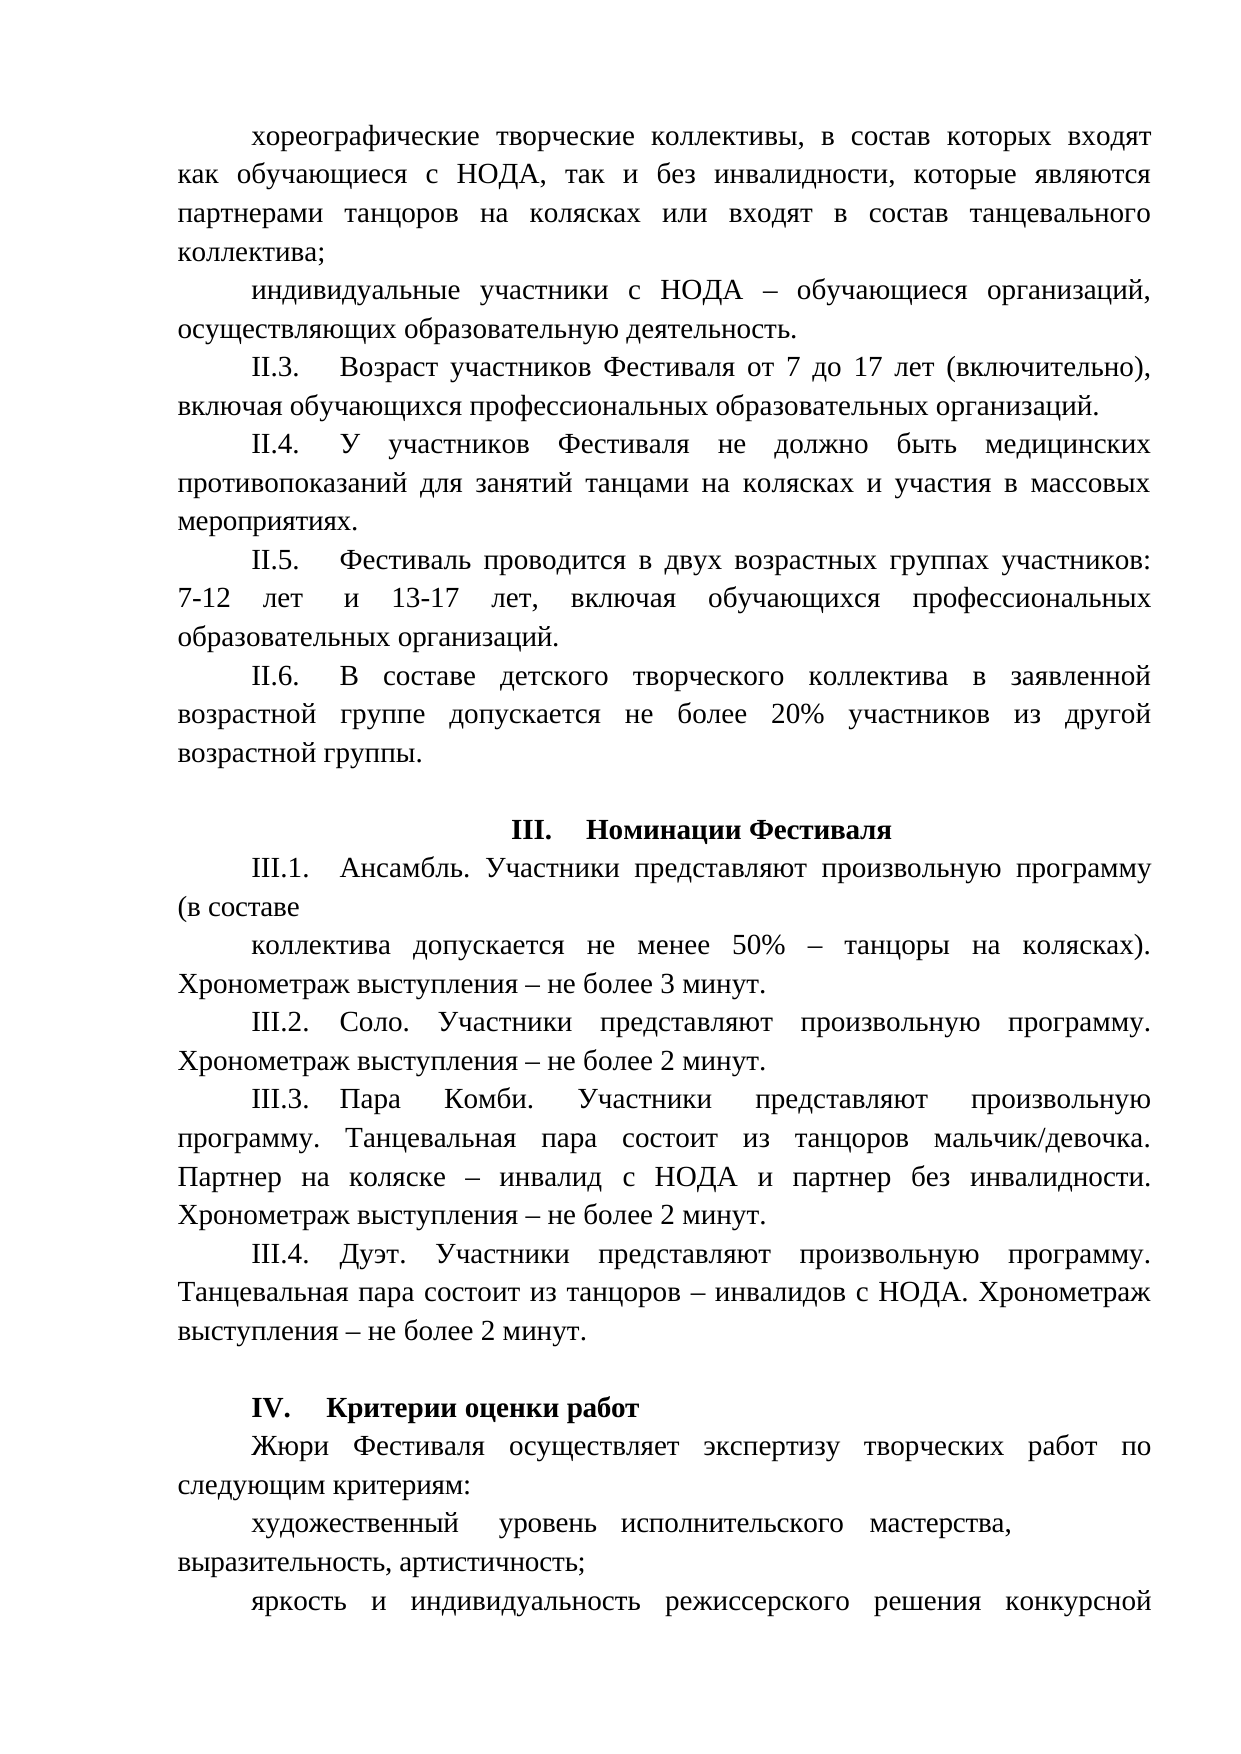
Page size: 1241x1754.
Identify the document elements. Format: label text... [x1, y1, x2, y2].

text хореографические творческие коллективы, в состав которых входят как обучающиеся с НОДА, так и без инвалидности, которые являются партнерами танцоров на колясках или входят в состав танцевального коллектива; [177, 118, 1152, 267]
list Ансамбль. Участники представляют произвольную программу (в составе [177, 850, 1152, 922]
text Жюри Фестиваля осуществляет экспертизу творческих работ по следующим критериям: [177, 1428, 1152, 1501]
list В составе детского творческого коллектива в заявленной возрастной группе допускается не более 20% участников из другой возрастной группы. [177, 658, 1152, 768]
list У участников Фестиваля не должно быть медицинских противопоказаний для занятий танцами на колясках и участия в массовых мероприятиях. [177, 426, 1152, 537]
subtitle Критерии оценки работ [251, 1390, 1152, 1423]
list Возраст участников Фестиваля от 7 до 17 лет (включительно), включая обучающихся профессиональных образовательных организаций. [177, 349, 1152, 421]
list Пара Комби. Участники представляют произвольную программу. Танцевальная пара состоит из танцоров мальчик/девочка. Партнер на коляске – инвалид с НОДА и партнер без инвалидности. Хронометраж выступления – не более 2 минут. [177, 1082, 1152, 1231]
subtitle Номинации Фестиваля [251, 812, 1152, 845]
text индивидуальные участники с НОДА – обучающиеся организаций, осуществляющих образовательную деятельность. [177, 272, 1152, 344]
list Фестиваль проводится в двух возрастных группах участников: 7-12 лет и 13-17 лет, включая обучающихся профессиональных образовательных организаций. [177, 542, 1152, 653]
text коллектива допускается не менее 50% – танцоры на колясках). Хронометраж выступления – не более 3 минут. [177, 927, 1152, 999]
list Соло. Участники представляют произвольную программу. Хронометраж выступления – не более 2 минут. [177, 1004, 1152, 1077]
text художественный уровень исполнительского мастерства, выразительность, артистичность; [177, 1506, 1152, 1578]
list Дуэт. Участники представляют произвольную программу. Танцевальная пара состоит из танцоров – инвалидов с НОДА. Хронометраж выступления – не более 2 минут. [177, 1236, 1152, 1346]
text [177, 1583, 1152, 1616]
